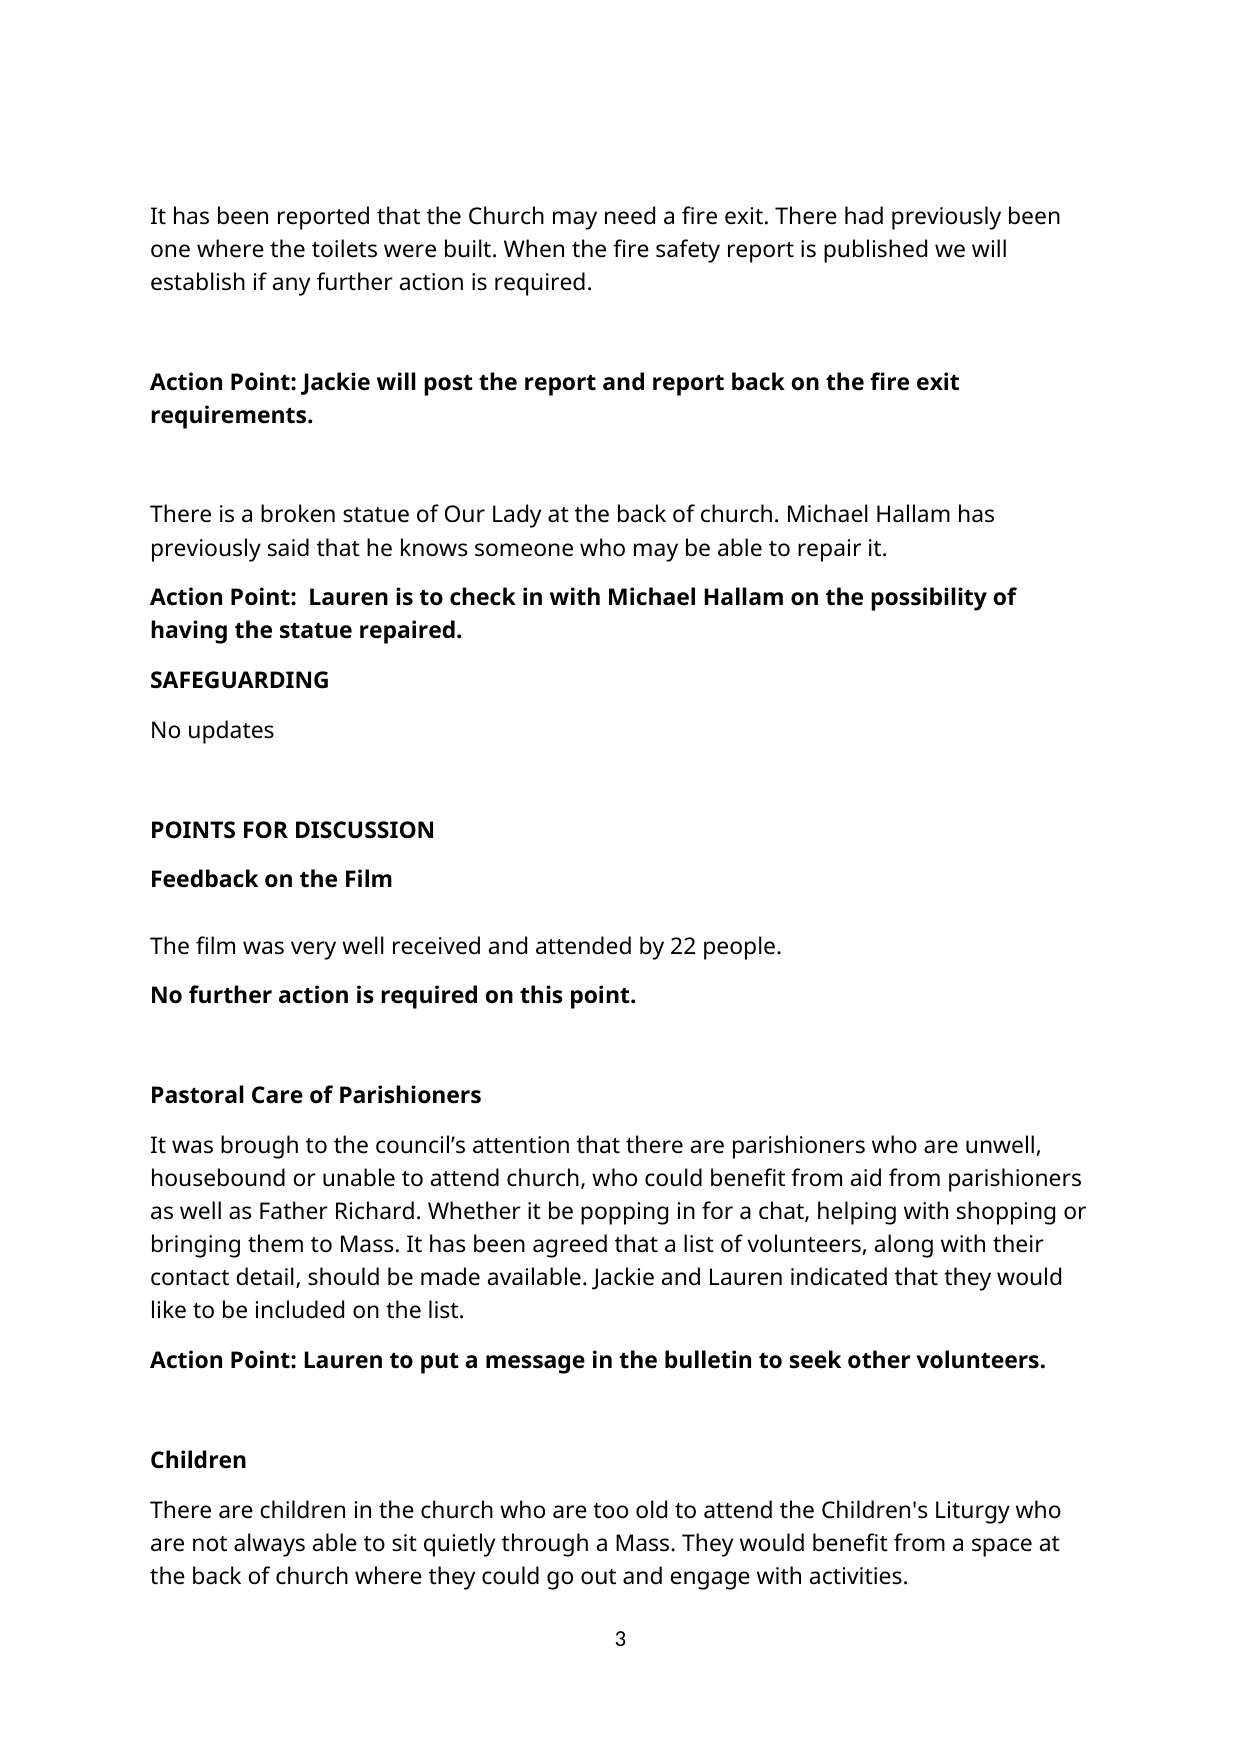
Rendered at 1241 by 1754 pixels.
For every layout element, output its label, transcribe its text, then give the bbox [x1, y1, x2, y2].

text There is a broken statue of Our Lady at the back of church. Michael Hallam has previously said that he knows someone who may be able to repair it. [150, 498, 1090, 563]
text No further action is required on this point. [150, 979, 1090, 1011]
list Feedback on the Film [150, 863, 1090, 894]
text There are children in the church who are too old to attend the Children's Liturgy who are not always able to sit quietly through a Mass. They would benefit from a space at the back of church where they could go out and engage with activities. [150, 1493, 1090, 1591]
text SAFEGUARDING [150, 664, 1090, 695]
text Action Point: Lauren to put a message in the bulletin to seek other volunteers. [150, 1344, 1090, 1375]
text Action Point: Jackie will post the report and report back on the fire exit requirements. [150, 366, 1090, 430]
text No updates [150, 714, 1090, 745]
text Action Point: Lauren is to check in with Michael Hallam on the possibility of having the statue repaired. [150, 581, 1090, 646]
list The film was very well received and attended by 22 people. [150, 929, 1090, 961]
text It has been reported that the Church may need a fire exit. There had previously been one where the toilets were built. When the fire safety report is published we will establish if any further action is required. [150, 200, 1090, 297]
text POINTS FOR DISCUSSION [150, 813, 1090, 845]
text Pastoral Care of Parishioners [150, 1079, 1090, 1110]
text Children [150, 1444, 1090, 1475]
text It was brough to the council’s attention that there are parishioners who are unwell, housebound or unable to attend church, who could benefit from aid from parishioners as well as Father Richard. Whether it be popping in for a chat, helping with shopping or bringing them to Mass. It has been agreed that a list of volunteers, along with their contact detail, should be made available. Jackie and Lauren indicated that they would like to be included on the list. [150, 1129, 1090, 1326]
